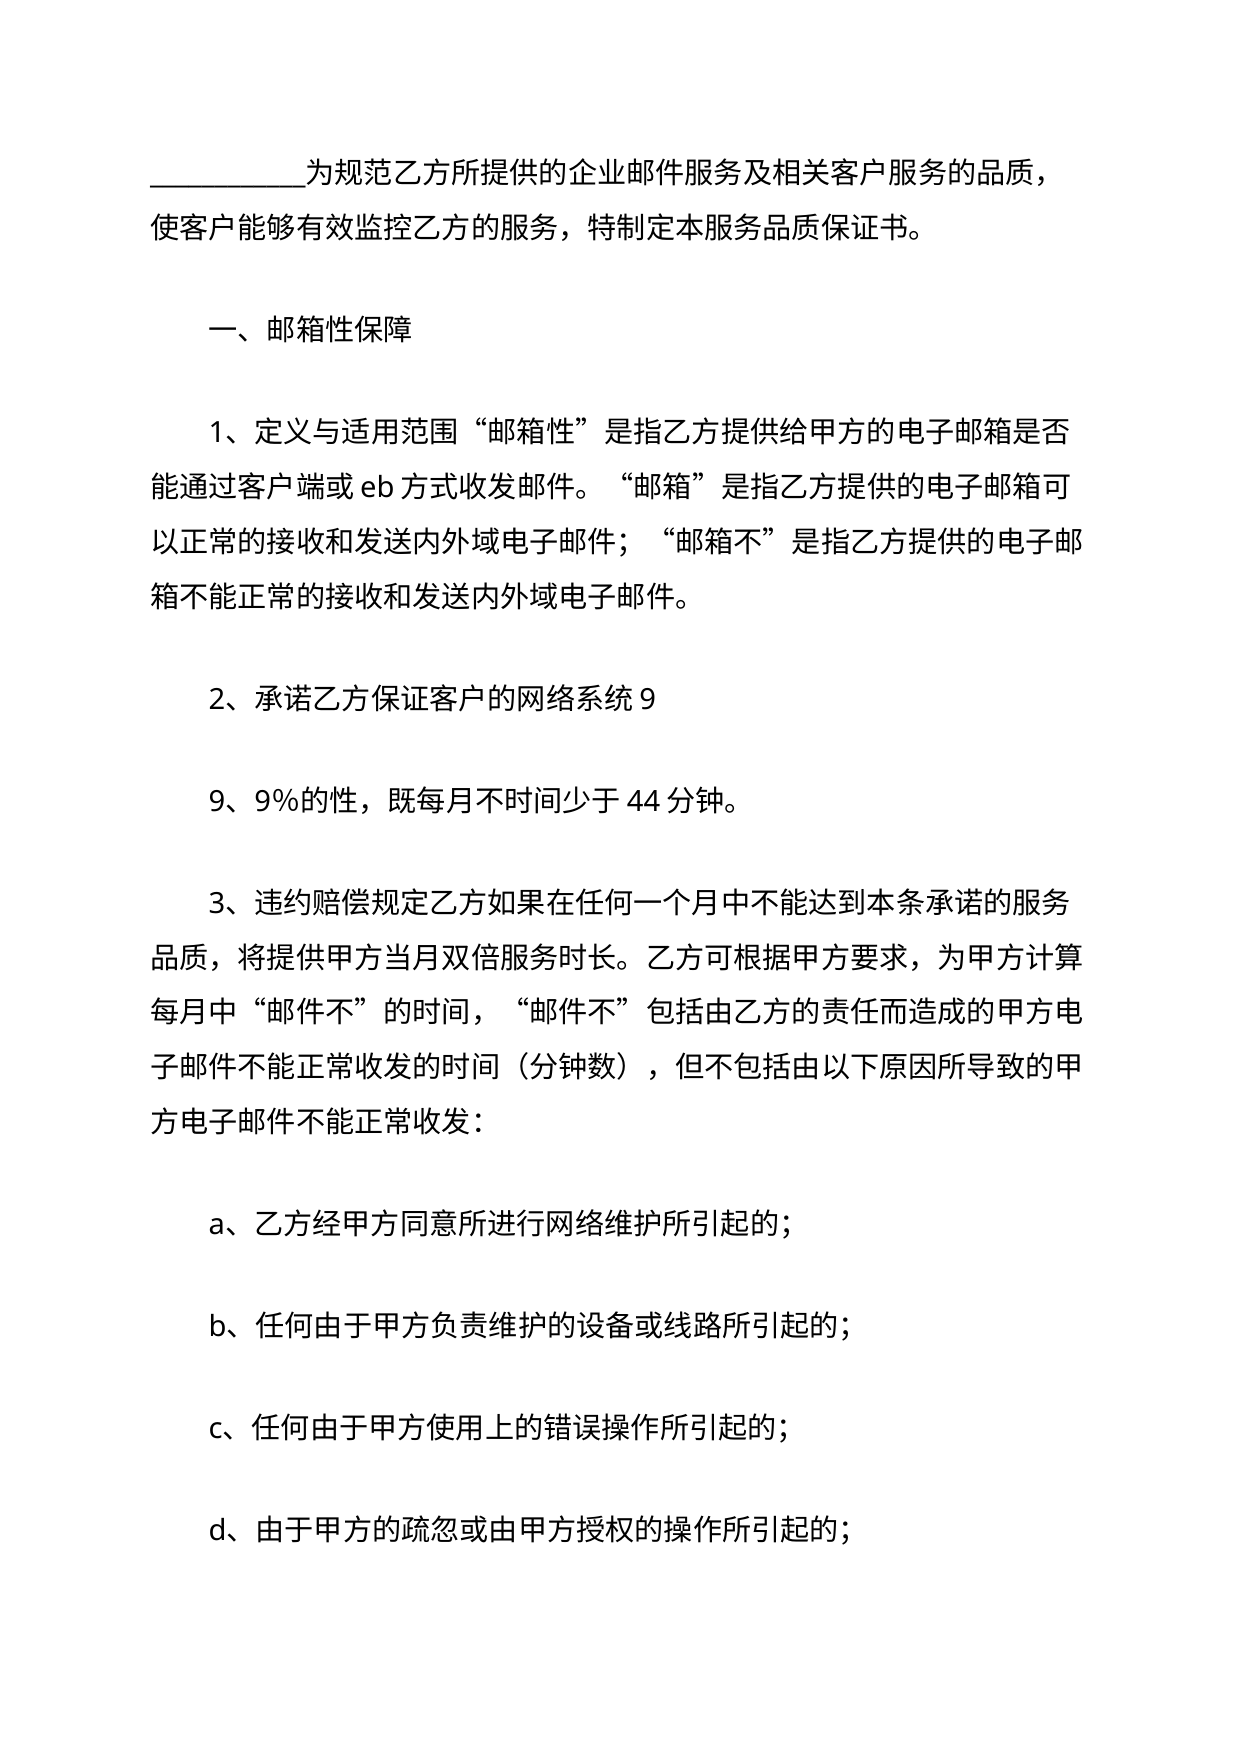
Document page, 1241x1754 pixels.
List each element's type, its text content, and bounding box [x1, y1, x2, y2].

text 一、邮箱性保障 [150, 307, 1090, 349]
text b、任何由于甲方负责维护的设备或线路所引起的； [150, 1303, 1090, 1345]
text c、任何由于甲方使用上的错误操作所引起的； [150, 1404, 1090, 1447]
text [150, 150, 1090, 247]
text d、由于甲方的疏忽或由甲方授权的操作所引起的； [150, 1507, 1090, 1549]
text 3、违约赔偿规定乙方如果在任何一个月中不能达到本条承诺的服务品质，将提供甲方当月双倍服务时长。乙方可根据甲方要求，为甲方计算每月中“邮件不”的时间，“邮件不”包括由乙方的责任而造成的甲方电子邮件不能正常收发的时间（分钟数），但不包括由以下原因所导致的甲方电子邮件不能正常收发： [150, 879, 1090, 1141]
text 9、9％的性，既每月不时间少于44分钟。 [150, 777, 1090, 819]
text a、乙方经甲方同意所进行网络维护所引起的； [150, 1201, 1090, 1243]
text 1、定义与适用范围“邮箱性”是指乙方提供给甲方的电子邮箱是否能通过客户端或eb方式收发邮件。“邮箱”是指乙方提供的电子邮箱可以正常的接收和发送内外域电子邮件；“邮箱不”是指乙方提供的电子邮箱不能正常的接收和发送内外域电子邮件。 [150, 408, 1090, 616]
text 2、承诺乙方保证客户的网络系统9 [150, 675, 1090, 718]
